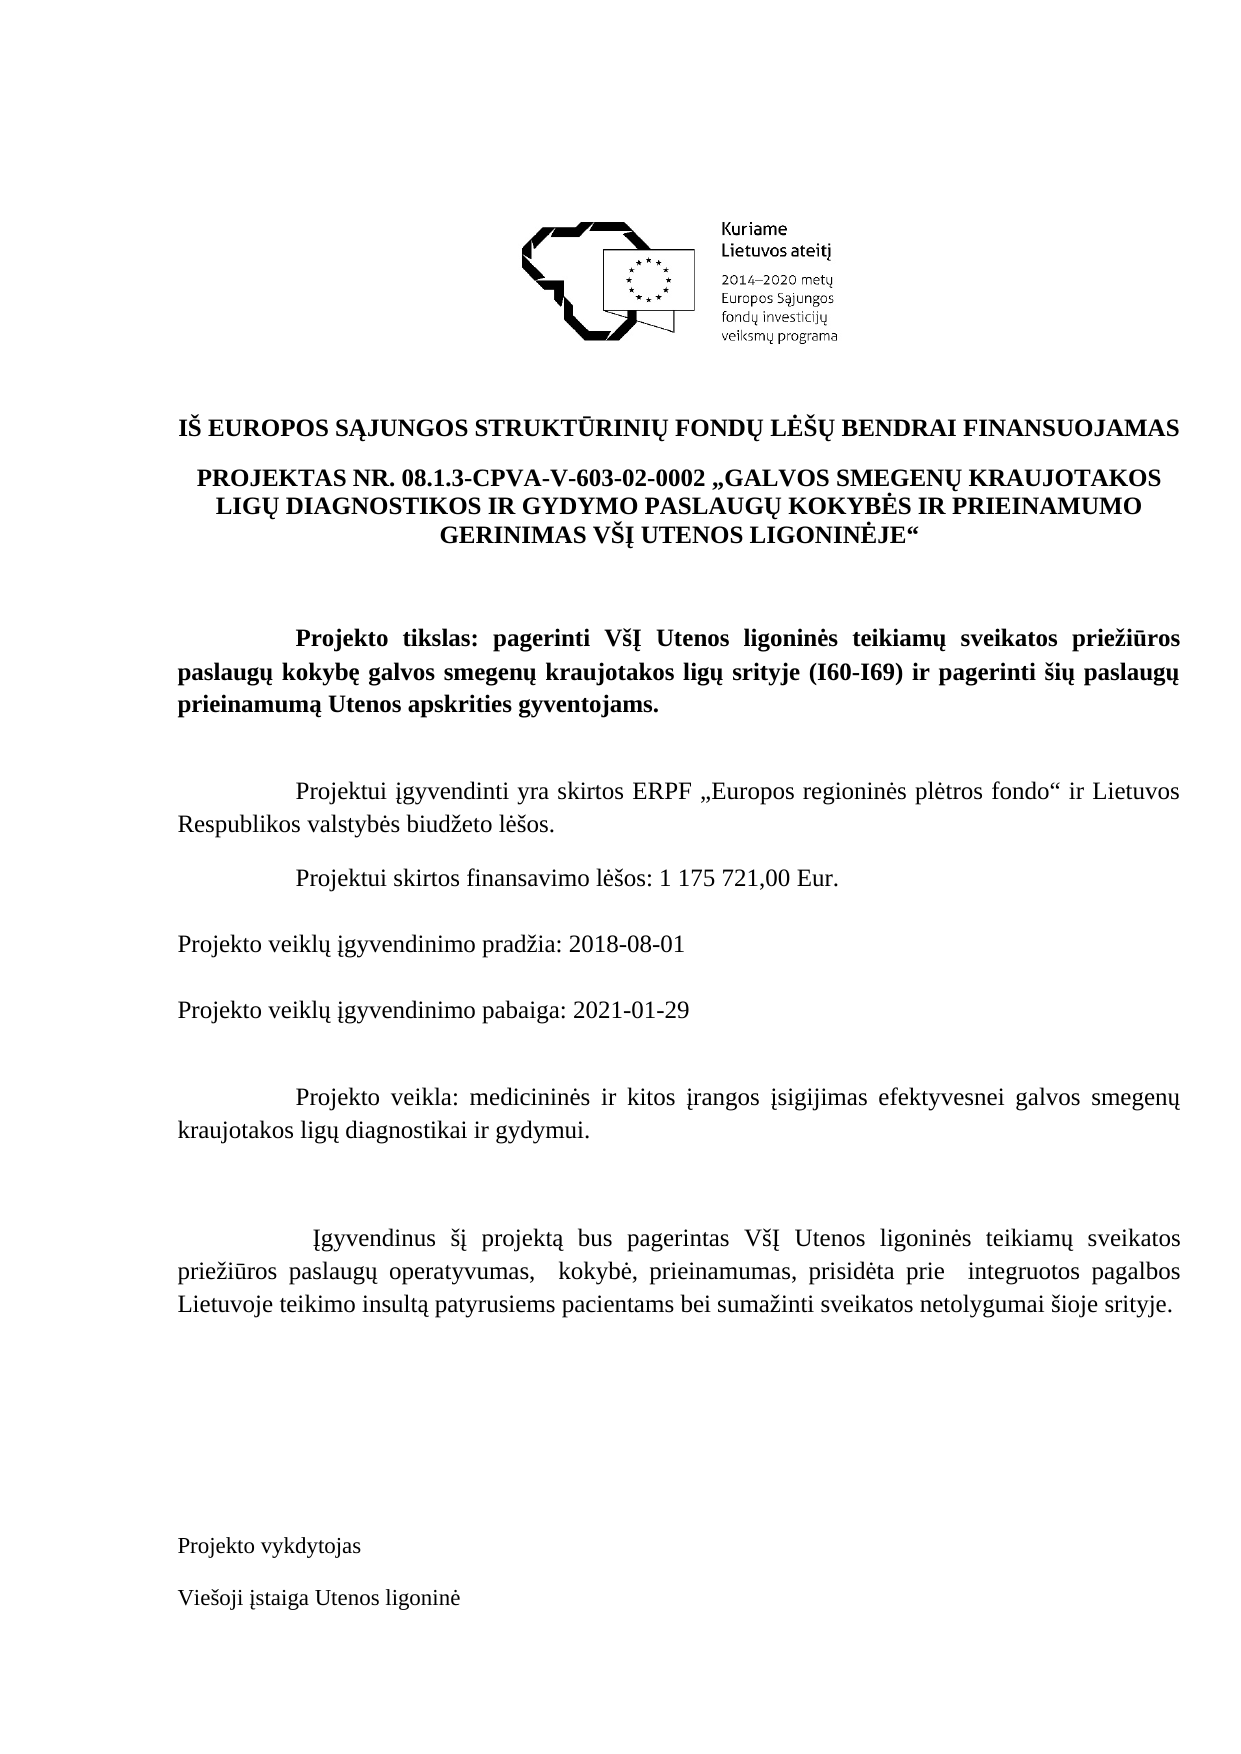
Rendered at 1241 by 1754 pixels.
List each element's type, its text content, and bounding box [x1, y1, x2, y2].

text IŠ EUROPOS SĄJUNGOS STRUKTŪRINIŲ FONDŲ LĖŠŲ BENDRAI FINANSUOJAMAS [177, 413, 1181, 442]
text Projekto veikla: medicininės ir kitos įrangos įsigijimas efektyvesnei galvos smegenų kraujotakos ligų diagnostikai ir gydymui. [177, 1082, 1181, 1144]
text Projekto veiklų įgyvendinimo pabaiga: 2021-01-29 [177, 995, 1181, 1024]
text Projekto veiklų įgyvendinimo pradžia: 2018-08-01 [177, 929, 1181, 958]
text Įgyvendinus šį projektą bus pagerintas VšĮ Utenos ligoninės teikiamų sveikatos priežiūros paslaugų operatyvumas, kokybė, prieinamumas, prisidėta prie integruotos pagalbos Lietuvoje teikimo insultą patyrusiems pacientams bei sumažinti sveikatos netolygumai šioje srityje. [177, 1223, 1181, 1318]
text Projektui įgyvendinti yra skirtos ERPF „Europos regioninės plėtros fondo“ ir Lietuvos Respublikos valstybės biudžeto lėšos. [177, 776, 1181, 838]
text Viešoji įstaiga Utenos ligoninė [177, 1583, 1181, 1610]
text PROJEKTAS NR. 08.1.3-CPVA-V-603-02-0002 „GALVOS SMEGENŲ KRAUJOTAKOS LIGŲ DIAGNOSTIKOS IR GYDYMO PASLAUGŲ KOKYBĖS IR PRIEINAMUMO GERINIMAS VŠĮ UTENOS LIGONINĖJE“ [177, 463, 1181, 549]
text Projekto tikslas: pagerinti VšĮ Utenos ligoninės teikiamų sveikatos priežiūros paslaugų kokybę galvos smegenų kraujotakos ligų srityje (I60-I69) ir pagerinti šių paslaugų prieinamumą Utenos apskrities gyventojams. [177, 623, 1181, 718]
text Projekto vykdytojas [177, 1532, 1181, 1559]
picture [469, 177, 889, 388]
text Projektui skirtos finansavimo lėšos: 1 175 721,00 Eur. [177, 863, 1181, 892]
